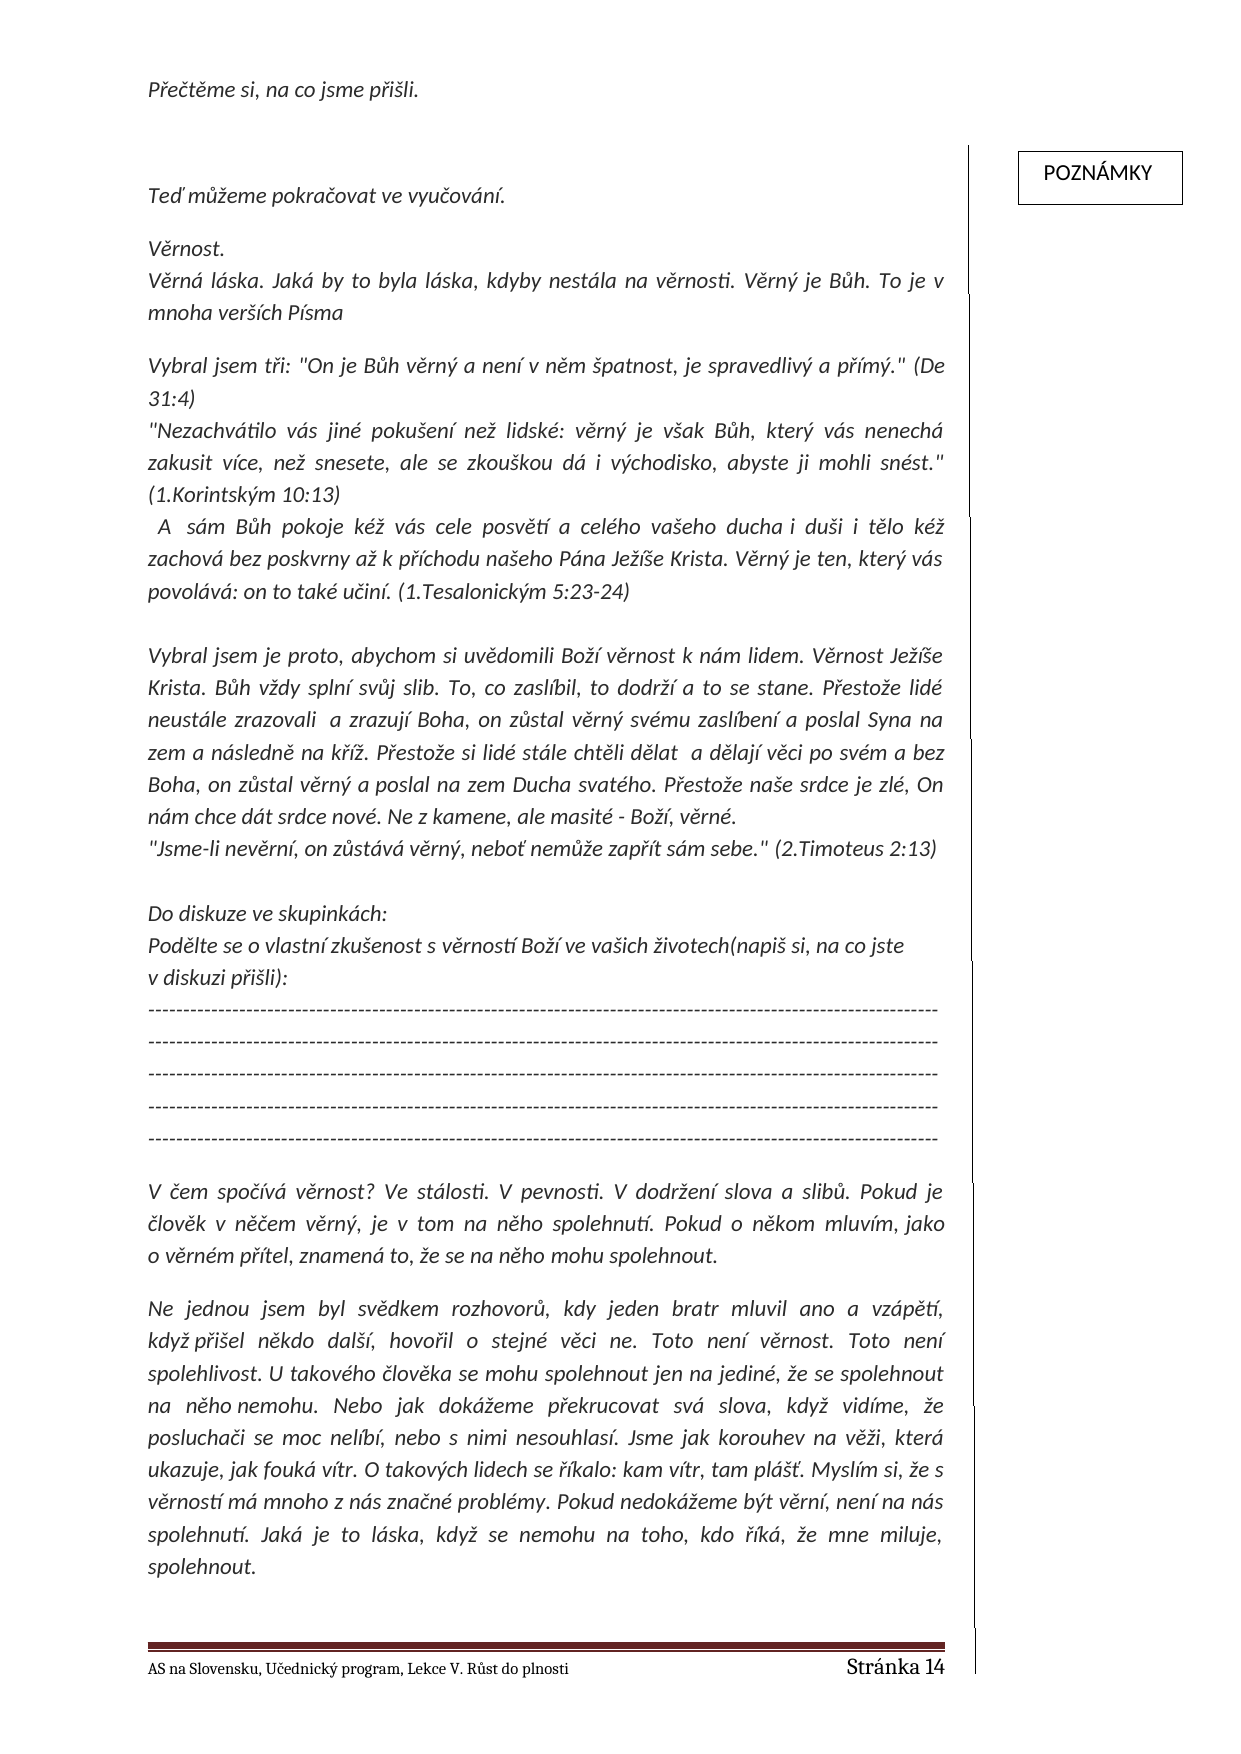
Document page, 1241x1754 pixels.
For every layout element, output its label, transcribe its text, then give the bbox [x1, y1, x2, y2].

text "Jsme-li nevěrní, on zůstává věrný, neboť nemůže zapřít sám sebe." (2.Timoteus 2:13) Do diskuze ve skupinkách: Podělte se o vlastní zkušenost s věrností Boží ve vašich životech(napiš si, na co jste v diskuzi přišli): ------------------------------------------------------------------------------------------------------------------------------------------------------------------------------------------------------------------------------------------------------------------------------------------------------------------------------------------------------------------------------------------------------------------------------------------------------------------------------------------------------------------------------------------------------------------------------------- [148, 834, 945, 1152]
text Přečtěme si, na co jsme přišli. [148, 75, 945, 103]
text A sám Bůh pokoje kéž vás cele posvětí a celého vašeho ducha i duši i tělo kéž zachová bez poskvrny až k příchodu našeho Pána Ježíše Krista. Věrný je ten, který vás povolává: on to také učiní. (1.Tesalonickým 5:23-24) [148, 512, 945, 605]
text V čem spočívá věrnost? Ve stálosti. V pevnosti. V dodržení slova a slibů. Pokud je člověk v něčem věrný, je v tom na něho spolehnutí. Pokud o někom mluvím, jako o věrném přítel, znamená to, že se na něho mohu spolehnout. [148, 1177, 945, 1269]
text Věrnost. Věrná láska. Jaká by to byla láska, kdyby nestála na věrnosti. Věrný je Bůh. To je v mnoha verších Písma [148, 234, 945, 326]
text Vybral jsem tři: "On je Bůh věrný a není v něm špatnost, je spravedlivý a přímý." (De 31:4) "Nezachvátilo vás jiné pokušení než lidské: věrný je však Bůh, který vás nenechá zakusit více, než snesete, ale se zkouškou dá i východisko, abyste ji mohli snést." (1.Korintským 10:13) [148, 351, 945, 508]
text Vybral jsem je proto, abychom si uvědomili Boží věrnost k nám lidem. Věrnost Ježíše Krista. Bůh vždy splní svůj slib. To, co zaslíbil, to dodrží a to se stane. Přestože lidé neustále zrazovali a zrazují Boha, on zůstal věrný svému zaslíbení a poslal Syna na zem a následně na kříž. Přestože si lidé stále chtěli dělat a dělají věci po svém a bez Boha, on zůstal věrný a poslal na zem Ducha svatého. Přestože naše srdce je zlé, On nám chce dát srdce nové. Ne z kamene, ale masité - Boží, věrné. [148, 641, 945, 830]
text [148, 1294, 945, 1580]
text Teď můžeme pokračovat ve vyučování. [148, 181, 945, 209]
